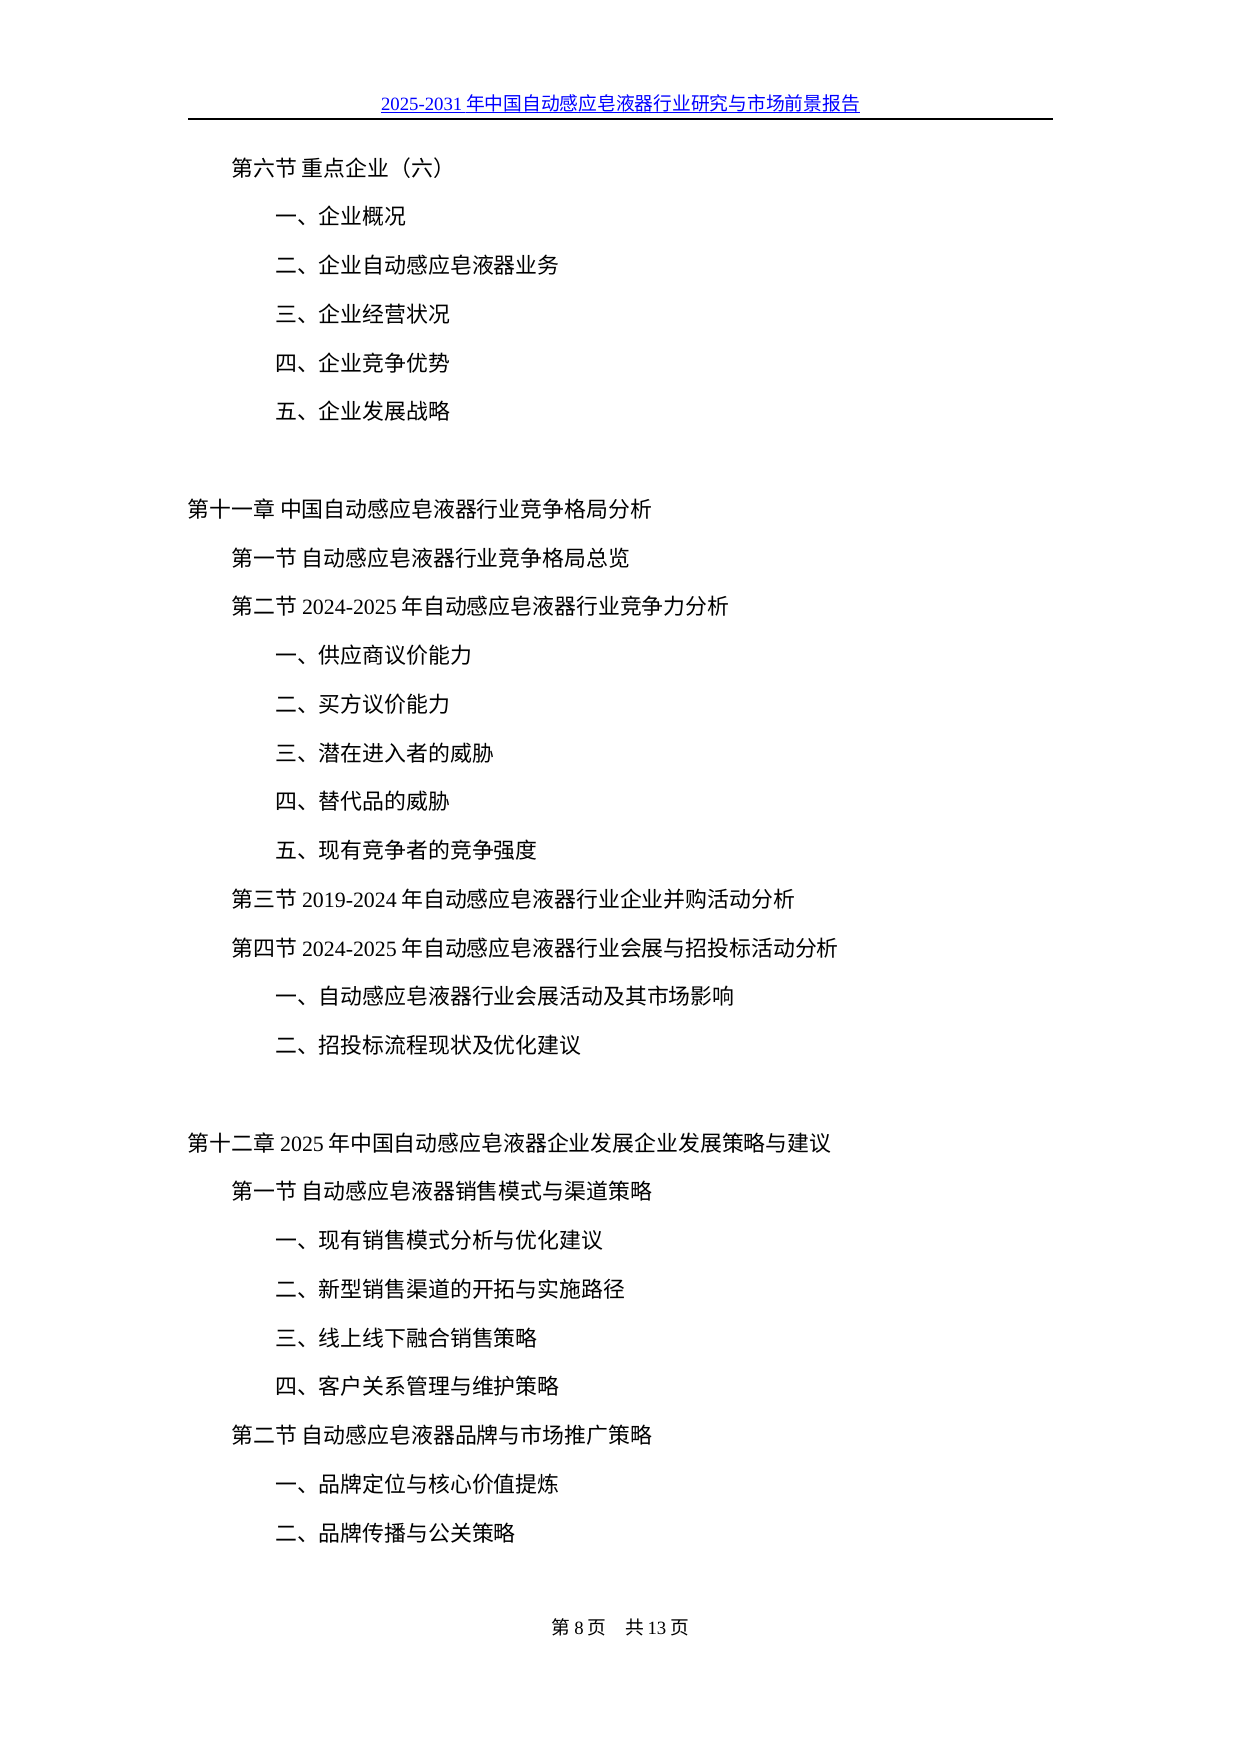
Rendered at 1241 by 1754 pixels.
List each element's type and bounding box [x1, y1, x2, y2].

text [187, 150, 1053, 1548]
